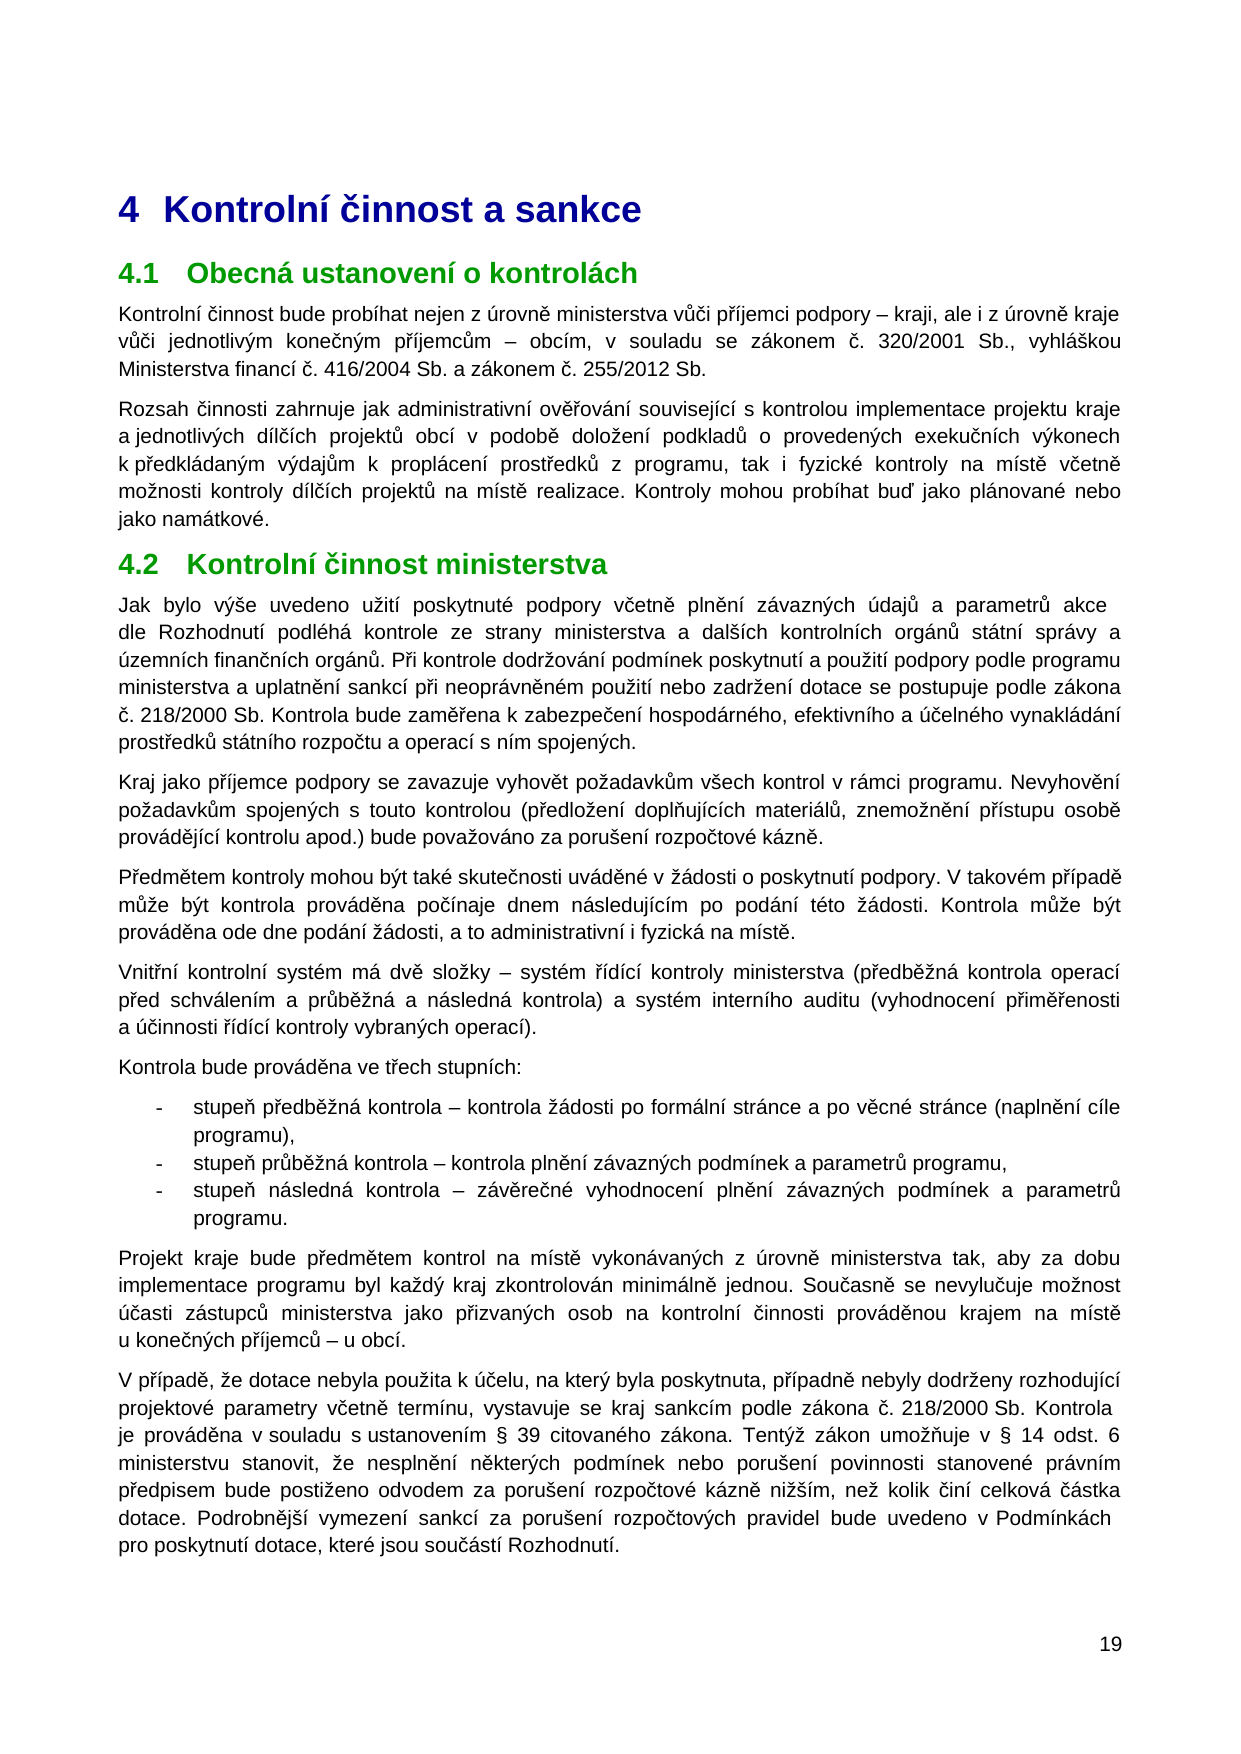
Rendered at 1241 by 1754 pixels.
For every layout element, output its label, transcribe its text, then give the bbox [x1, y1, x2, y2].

subtitle Kontrolní činnost a sankce [118, 187, 1122, 231]
text Kontrolní činnost bude probíhat nejen z úrovně ministerstva vůči příjemci podpory – kraji, ale i z úrovně kraje vůči jednotlivým konečným příjemcům – obcím, v souladu se zákonem č. 320/2001 Sb., vyhláškou Ministerstva financí č. 416/2004 Sb. a zákonem č. 255/2012 Sb. [118, 302, 1122, 381]
text Vnitřní kontrolní systém má dvě složky – systém řídící kontroly ministerstva (předběžná kontrola operací před schválením a průběžná a následná kontrola) a systém interního auditu (vyhodnocení přiměřenosti a účinnosti řídící kontroly vybraných operací). [118, 960, 1122, 1039]
text Předmětem kontroly mohou být také skutečnosti uváděné v žádosti o poskytnutí podpory. V takovém případě může být kontrola prováděna počínaje dnem následujícím po podání této žádosti. Kontrola může být prováděna ode dne podání žádosti, a to administrativní i fyzická na místě. [118, 865, 1122, 944]
list stupeň předběžná kontrola – kontrola žádosti po formální stránce a po věcné stránce (naplnění cíle programu), [156, 1095, 1122, 1147]
subtitle Kontrolní činnost ministerstva [118, 547, 1122, 580]
text Jak bylo výše uvedeno užití poskytnuté podpory včetně plnění závazných údajů a parametrů akce dle Rozhodnutí podléhá kontrole ze strany ministerstva a dalších kontrolních orgánů státní správy a územních finančních orgánů. Při kontrole dodržování podmínek poskytnutí a použití podpory podle programu ministerstva a uplatnění sankcí při neoprávněném použití nebo zadržení dotace se postupuje podle zákona č. 218/2000 Sb. Kontrola bude zaměřena k zabezpečení hospodárného, efektivního a účelného vynakládání prostředků státního rozpočtu a operací s ním spojených. [118, 593, 1122, 754]
text Kraj jako příjemce podpory se zavazuje vyhovět požadavkům všech kontrol v rámci programu. Nevyhovění požadavkům spojených s touto kontrolou (předložení doplňujících materiálů, znemožnění přístupu osobě provádějící kontrolu apod.) bude považováno za porušení rozpočtové kázně. [118, 770, 1122, 849]
text V případě, že dotace nebyla použita k účelu, na který byla poskytnuta, případně nebyly dodrženy rozhodující projektové parametry včetně termínu, vystavuje se kraj sankcím podle zákona č. 218/2000 Sb. Kontrola je prováděna v souladu s ustanovením § 39 citovaného zákona. Tentýž zákon umožňuje v § 14 odst. 6 ministerstvu stanovit, že nesplnění některých podmínek nebo porušení povinnosti stanovené právním předpisem bude postiženo odvodem za porušení rozpočtové kázně nižším, než kolik činí celková částka dotace. Podrobnější vymezení sankcí za porušení rozpočtových pravidel bude uvedeno v Podmínkách pro poskytnutí dotace, které jsou součástí Rozhodnutí. [118, 1368, 1122, 1557]
text Kontrola bude prováděna ve třech stupních: [118, 1055, 1122, 1079]
text Rozsah činnosti zahrnuje jak administrativní ověřování související s kontrolou implementace projektu kraje a jednotlivých dílčích projektů obcí v podobě doložení podkladů o provedených exekučních výkonech k předkládaným výdajům k proplácení prostředků z programu, tak i fyzické kontroly na místě včetně možnosti kontroly dílčích projektů na místě realizace. Kontroly mohou probíhat buď jako plánované nebo jako namátkové. [118, 397, 1122, 531]
text Projekt kraje bude předmětem kontrol na místě vykonávaných z úrovně ministerstva tak, aby za dobu implementace programu byl každý kraj zkontrolován minimálně jednou. Současně se nevylučuje možnost účasti zástupců ministerstva jako přizvaných osob na kontrolní činnosti prováděnou krajem na místě u konečných příjemců – u obcí. [118, 1246, 1122, 1352]
list stupeň následná kontrola – závěrečné vyhodnocení plnění závazných podmínek a parametrů programu. [156, 1178, 1122, 1230]
subtitle Obecná ustanovení o kontrolách [118, 256, 1122, 289]
list stupeň průběžná kontrola – kontrola plnění závazných podmínek a parametrů programu, [156, 1150, 1122, 1174]
